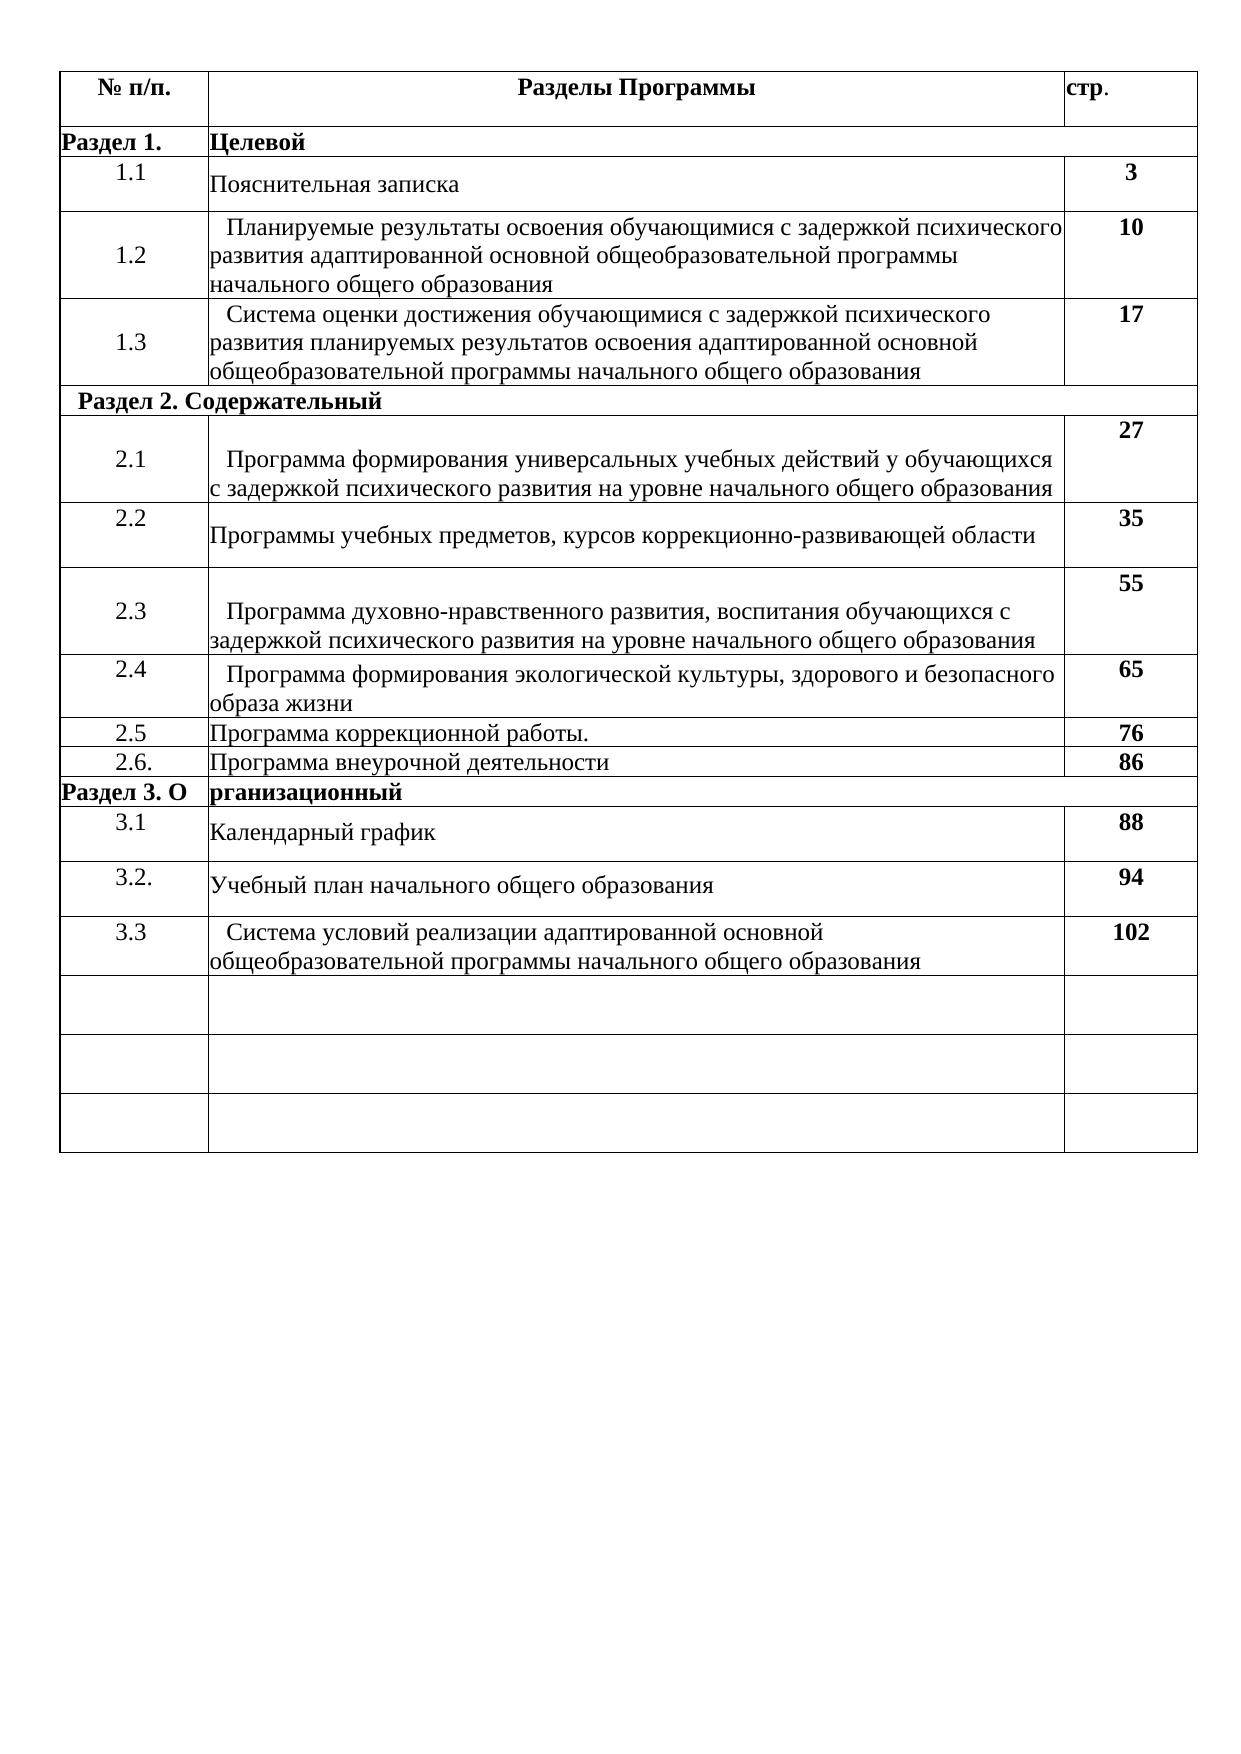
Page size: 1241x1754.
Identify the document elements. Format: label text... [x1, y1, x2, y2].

table_cell 102 [1065, 917, 1197, 975]
table_cell рганизационный [209, 777, 1197, 806]
table_cell 1.3 [61, 299, 208, 384]
table_cell Раздел 1. [61, 127, 208, 156]
table_cell Программа формирования универсальных учебных действий у обучающихся с задержкой психического развития на уровне начального общего образования [209, 416, 1064, 502]
table_cell 76 [1065, 718, 1197, 746]
table_cell Система условий реализации адаптированной основной общеобразовательной программы начального общего образования [209, 917, 1064, 975]
table_cell [209, 976, 1064, 1034]
table_cell 17 [1065, 299, 1197, 384]
table_cell Раздел 3. О [61, 777, 208, 806]
table_cell 27 [1065, 416, 1197, 502]
table_cell 86 [1065, 747, 1197, 776]
table_cell 1.1 [61, 157, 208, 211]
table_cell 55 [1065, 568, 1197, 653]
table_cell [1065, 1035, 1197, 1093]
table_cell Программа внеурочной деятельности [209, 747, 1064, 776]
table_cell 2.4 [61, 655, 208, 717]
table_cell 10 [1065, 212, 1197, 298]
table_cell 2.3 [61, 568, 208, 653]
table_cell 3.1 [61, 807, 208, 861]
table_cell 1.2 [61, 212, 208, 298]
table_cell 2.5 [61, 718, 208, 746]
table_cell Система оценки достижения обучающимися с задержкой психического развития планируемых результатов освоения адаптированной основной общеобразовательной программы начального общего образования [209, 299, 1064, 384]
table_cell Программа формирования экологической культуры, здорового и безопасного образа жизни [209, 655, 1064, 717]
table_cell Программа духовно-нравственного развития, воспитания обучающихся с задержкой психического развития на уровне начального общего образования [209, 568, 1064, 653]
table_cell 2.1 [61, 416, 208, 502]
table_cell 88 [1065, 807, 1197, 861]
table_cell 3.3 [61, 917, 208, 975]
table_cell Календарный график [209, 807, 1064, 861]
table_cell [61, 976, 208, 1034]
table_cell [1065, 1094, 1197, 1152]
table_cell 94 [1065, 862, 1197, 916]
table_cell [209, 1035, 1064, 1093]
table_cell Раздел 2. Содержательный [61, 386, 1197, 414]
table_cell 3.2. [61, 862, 208, 916]
table_cell 3 [1065, 157, 1197, 211]
table_cell 2.2 [61, 503, 208, 567]
table_cell [209, 1094, 1064, 1152]
table_cell Программа коррекционной работы. [209, 718, 1064, 746]
table_cell Учебный план начального общего образования [209, 862, 1064, 916]
table_cell [61, 1035, 208, 1093]
table_header Разделы Программы [209, 72, 1064, 126]
table_cell 65 [1065, 655, 1197, 717]
table_cell 2.6. [61, 747, 208, 776]
table_cell Пояснительная записка [209, 157, 1064, 211]
table_cell Программы учебных предметов, курсов коррекционно-развивающей области [209, 503, 1064, 567]
table_cell [61, 1094, 208, 1152]
table_cell Планируемые результаты освоения обучающимися с задержкой психического развития адаптированной основной общеобразовательной программы начального общего образования [209, 212, 1064, 298]
table_header стр. [1065, 72, 1197, 126]
table_cell [1065, 976, 1197, 1034]
table_cell Целевой [209, 127, 1197, 156]
table_cell 35 [1065, 503, 1197, 567]
table_header № п/п. [61, 72, 208, 126]
